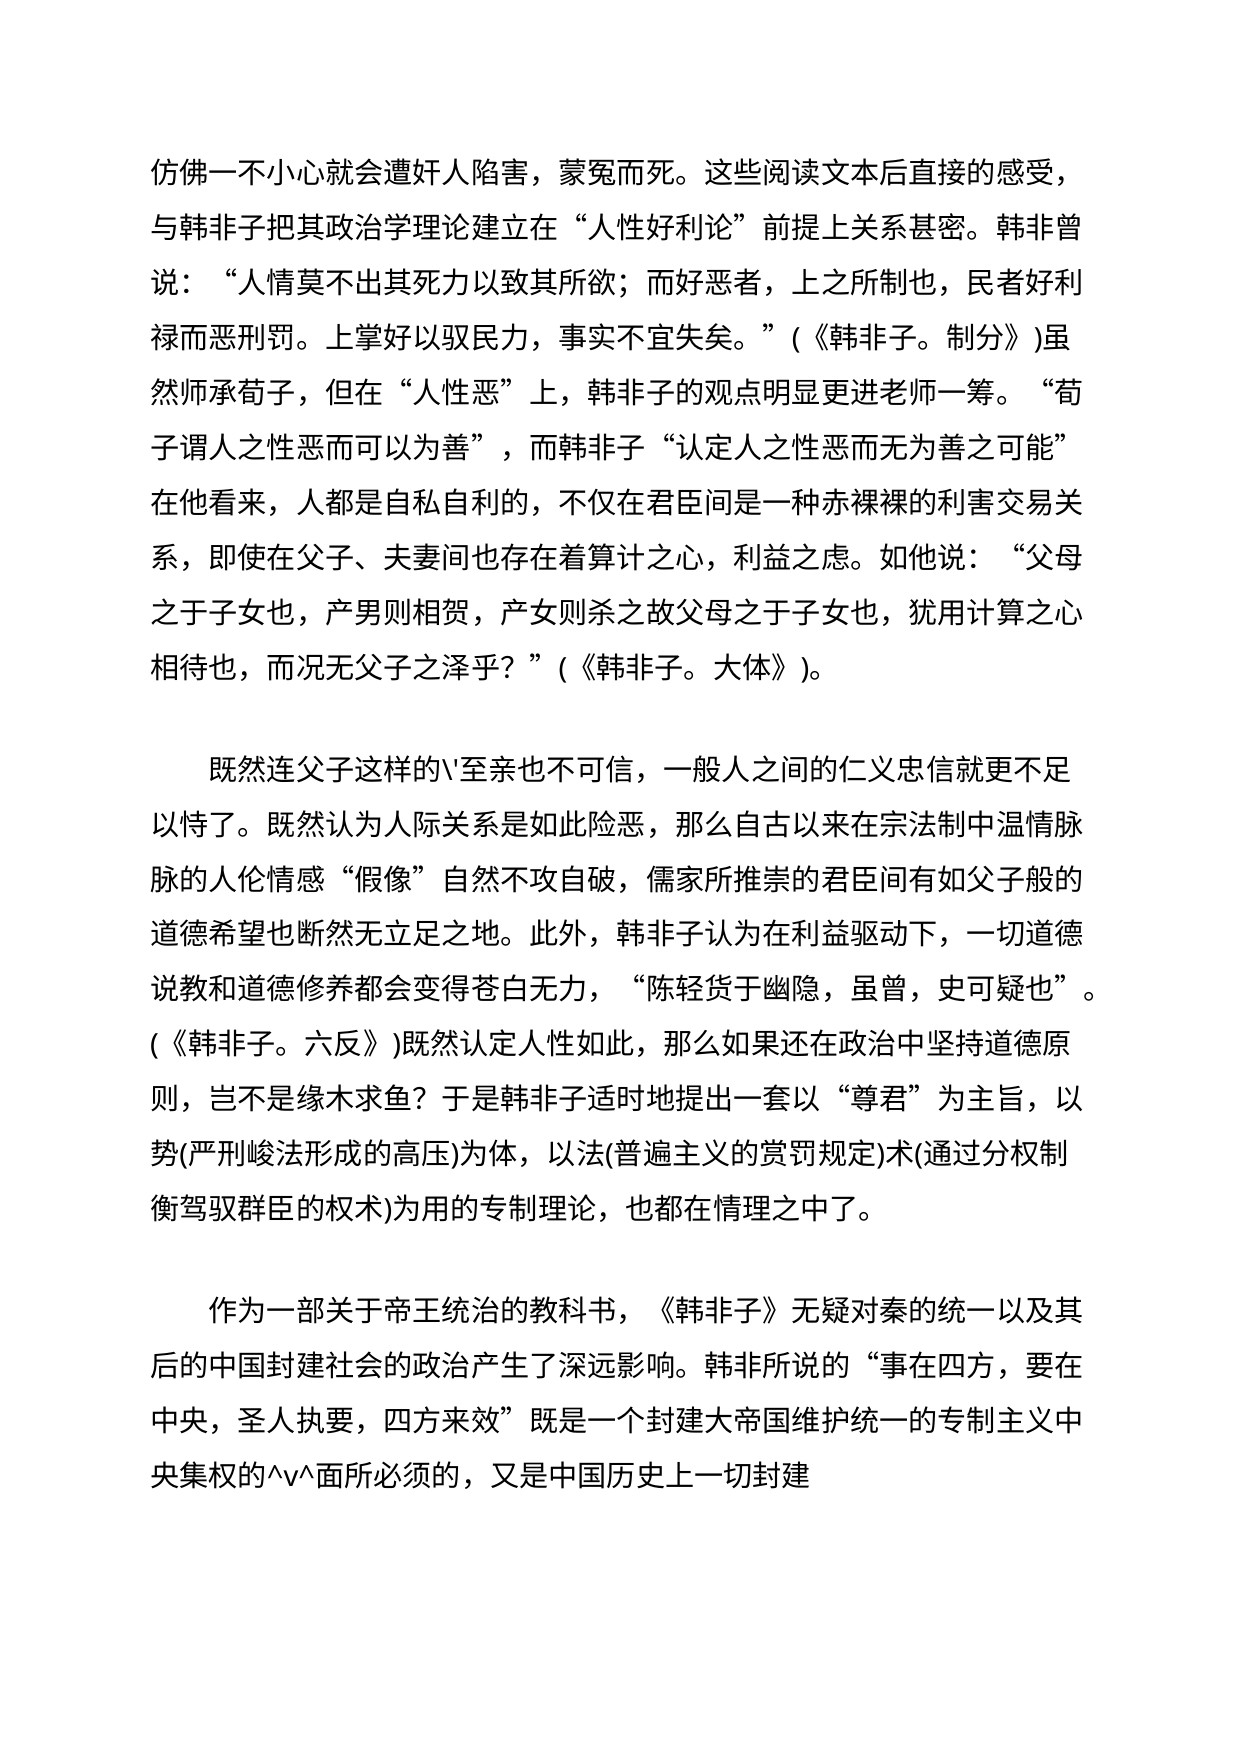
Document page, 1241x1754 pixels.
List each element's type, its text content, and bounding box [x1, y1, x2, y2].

text 作为一部关于帝王统治的教科书，《韩非子》无疑对秦的统一以及其后的中国封建社会的政治产生了深远影响。韩非所说的“事在四方，要在中央，圣人执要，四方来效”既是一个封建大帝国维护统一的专制主义中央集权的^v^面所必须的，又是中国历史上一切封建 [150, 1288, 1090, 1495]
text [150, 150, 1090, 687]
text 既然连父子这样的\'至亲也不可信，一般人之间的仁义忠信就更不足以恃了。既然认为人际关系是如此险恶，那么自古以来在宗法制中温情脉脉的人伦情感“假像”自然不攻自破，儒家所推崇的君臣间有如父子般的道德希望也断然无立足之地。此外，韩非子认为在利益驱动下，一切道德说教和道德修养都会变得苍白无力，“陈轻货于幽隐，虽曾，史可疑也”。(《韩非子。六反》)既然认定人性如此，那么如果还在政治中坚持道德原则，岂不是缘木求鱼？于是韩非子适时地提出一套以“尊君”为主旨，以势(严刑峻法形成的高压)为体，以法(普遍主义的赏罚规定)术(通过分权制衡驾驭群臣的权术)为用的专制理论，也都在情理之中了。 [150, 746, 1090, 1228]
